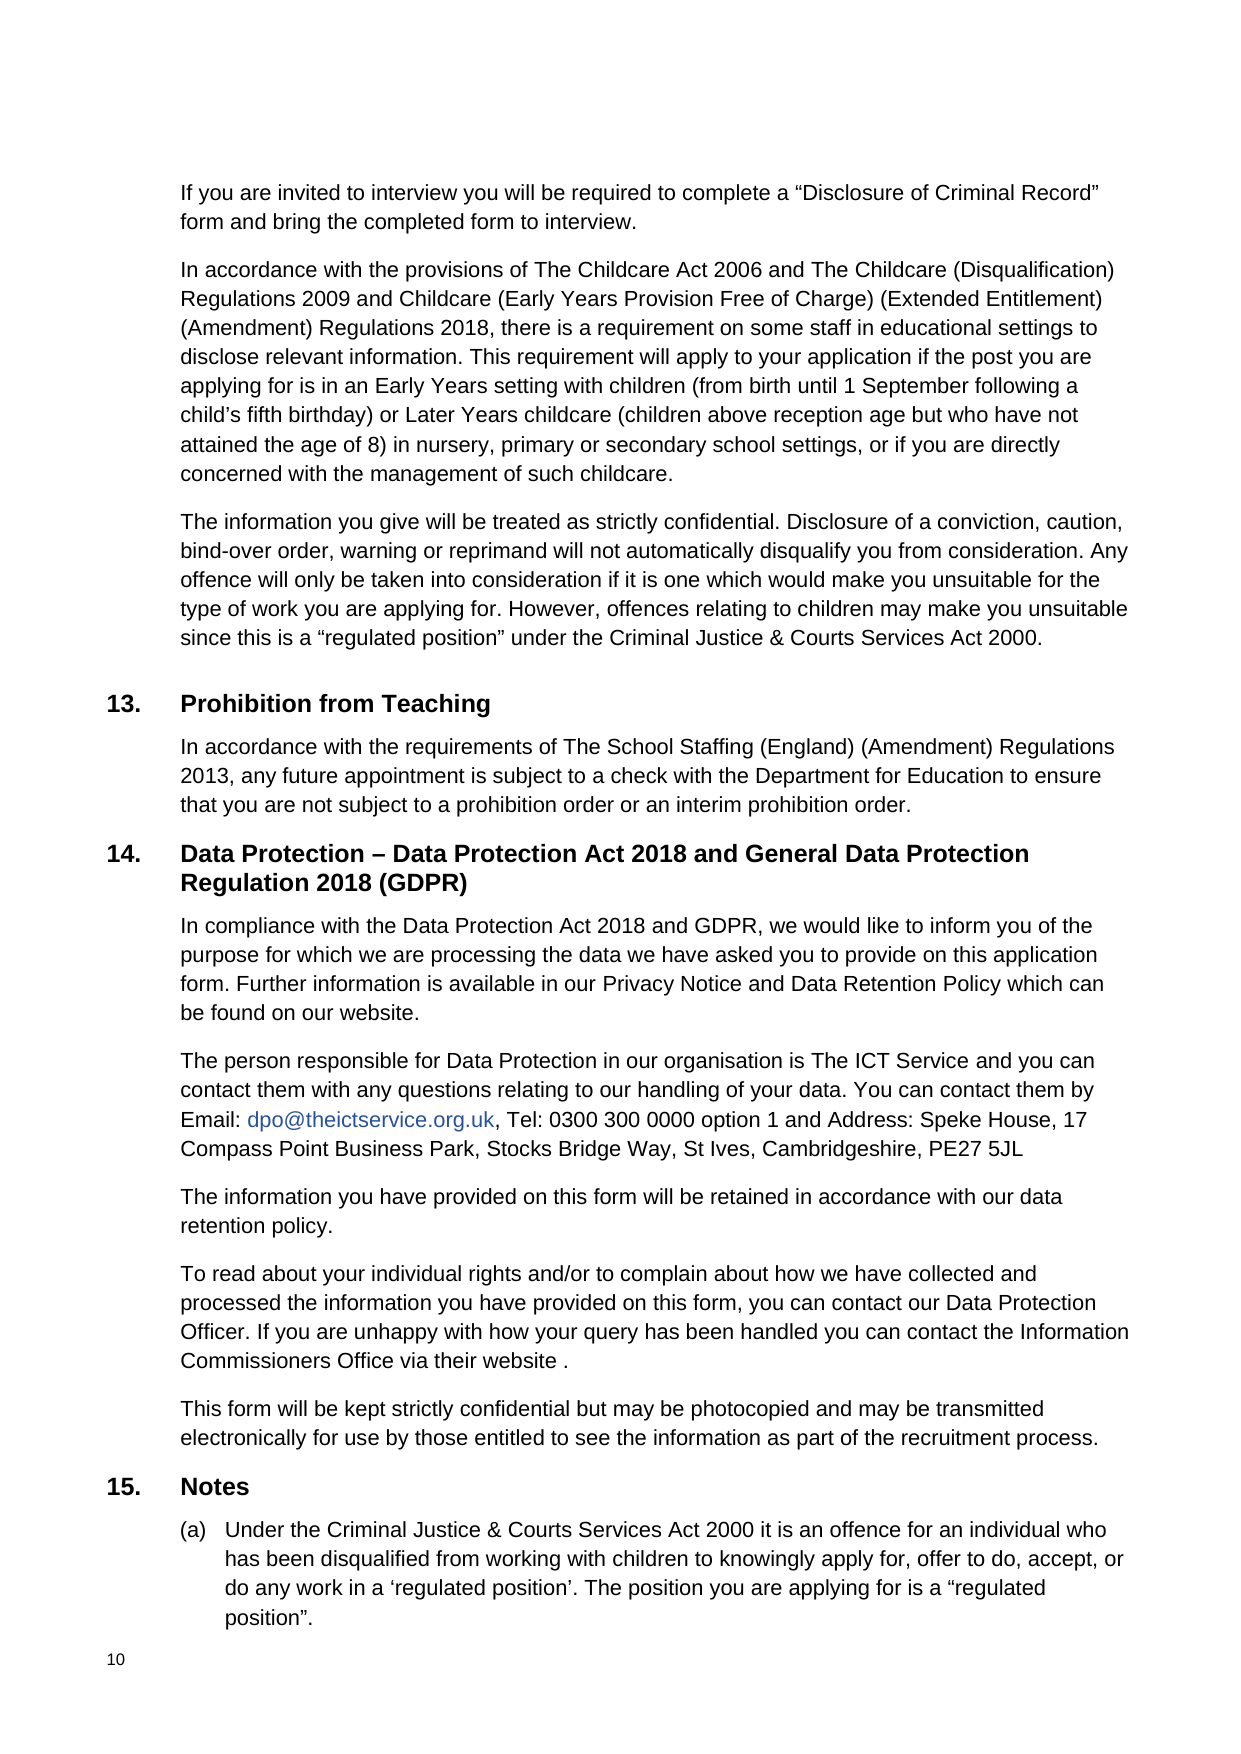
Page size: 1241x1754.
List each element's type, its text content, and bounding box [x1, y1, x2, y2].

text The person responsible for Data Protection in our organisation is The ICT Service and you can contact them with any questions relating to our handling of your data. You can contact them by Email: dpo@theictservice.org.uk, Tel: 0300 300 0000 option 1 and Address: Speke House, 17 Compass Point Business Park, Stocks Bridge Way, St Ives, Cambridgeshire, PE27 5JL [180, 1045, 1134, 1162]
text If you are invited to interview you will be required to complete a “Disclosure of Criminal Record” form and bring the completed form to interview. [180, 177, 1134, 235]
subtitle Notes [106, 1472, 1134, 1502]
subtitle Data Protection – Data Protection Act 2018 and General Data Protection Regulation 2018 (GDPR) [106, 839, 1134, 897]
text In compliance with the Data Protection Act 2018 and GDPR, we would like to inform you of the purpose for which we are processing the data we have asked you to provide on this application form. Further information is available in our Privacy Notice and Data Retention Policy which can be found on our website. [180, 910, 1134, 1027]
text In accordance with the provisions of The Childcare Act 2006 and The Childcare (Disqualification) Regulations 2009 and Childcare (Early Years Provision Free of Charge) (Extended Entitlement) (Amendment) Regulations 2018, there is a requirement on some staff in educational settings to disclose relevant information. This requirement will apply to your application if the post you are applying for is in an Early Years setting with children (from birth until 1 September following a child’s fifth birthday) or Later Years childcare (children above reception age but who have not attained the age of 8) in nursery, primary or secondary school settings, or if you are directly concerned with the management of such childcare. [180, 254, 1134, 487]
text In accordance with the requirements of The School Staffing (England) (Amendment) Regulations 2013, any future appointment is subject to a check with the Department for Education to ensure that you are not subject to a prohibition order or an interim prohibition order. [180, 731, 1134, 818]
text The information you have provided on this form will be retained in accordance with our data retention policy. [180, 1181, 1134, 1239]
text This form will be kept strictly confidential but may be photocopied and may be transmitted electronically for use by those entitled to see the information as part of the recruitment process. [180, 1393, 1134, 1452]
list Under the Criminal Justice & Courts Services Act 2000 it is an offence for an individual who has been disqualified from working with children to knowingly apply for, offer to do, accept, or do any work in a ‘regulated position’. The position you are applying for is a “regulated position”. [179, 1514, 1134, 1631]
text To read about your individual rights and/or to complain about how we have collected and processed the information you have provided on this form, you can contact our Data Protection Officer. If you are unhappy with how your query has been handled you can contact the Information Commissioners Office via their website . [180, 1258, 1134, 1374]
text The information you give will be treated as strictly confidential. Disclosure of a conviction, caution, bind-over order, warning or reprimand will not automatically disqualify you from consideration. Any offence will only be taken into consideration if it is one which would make you unsuitable for the type of work you are applying for. However, offences relating to children may make you unsuitable since this is a “regulated position” under the Criminal Justice & Courts Services Act 2000. [180, 506, 1134, 652]
subtitle Prohibition from Teaching [106, 689, 1134, 718]
